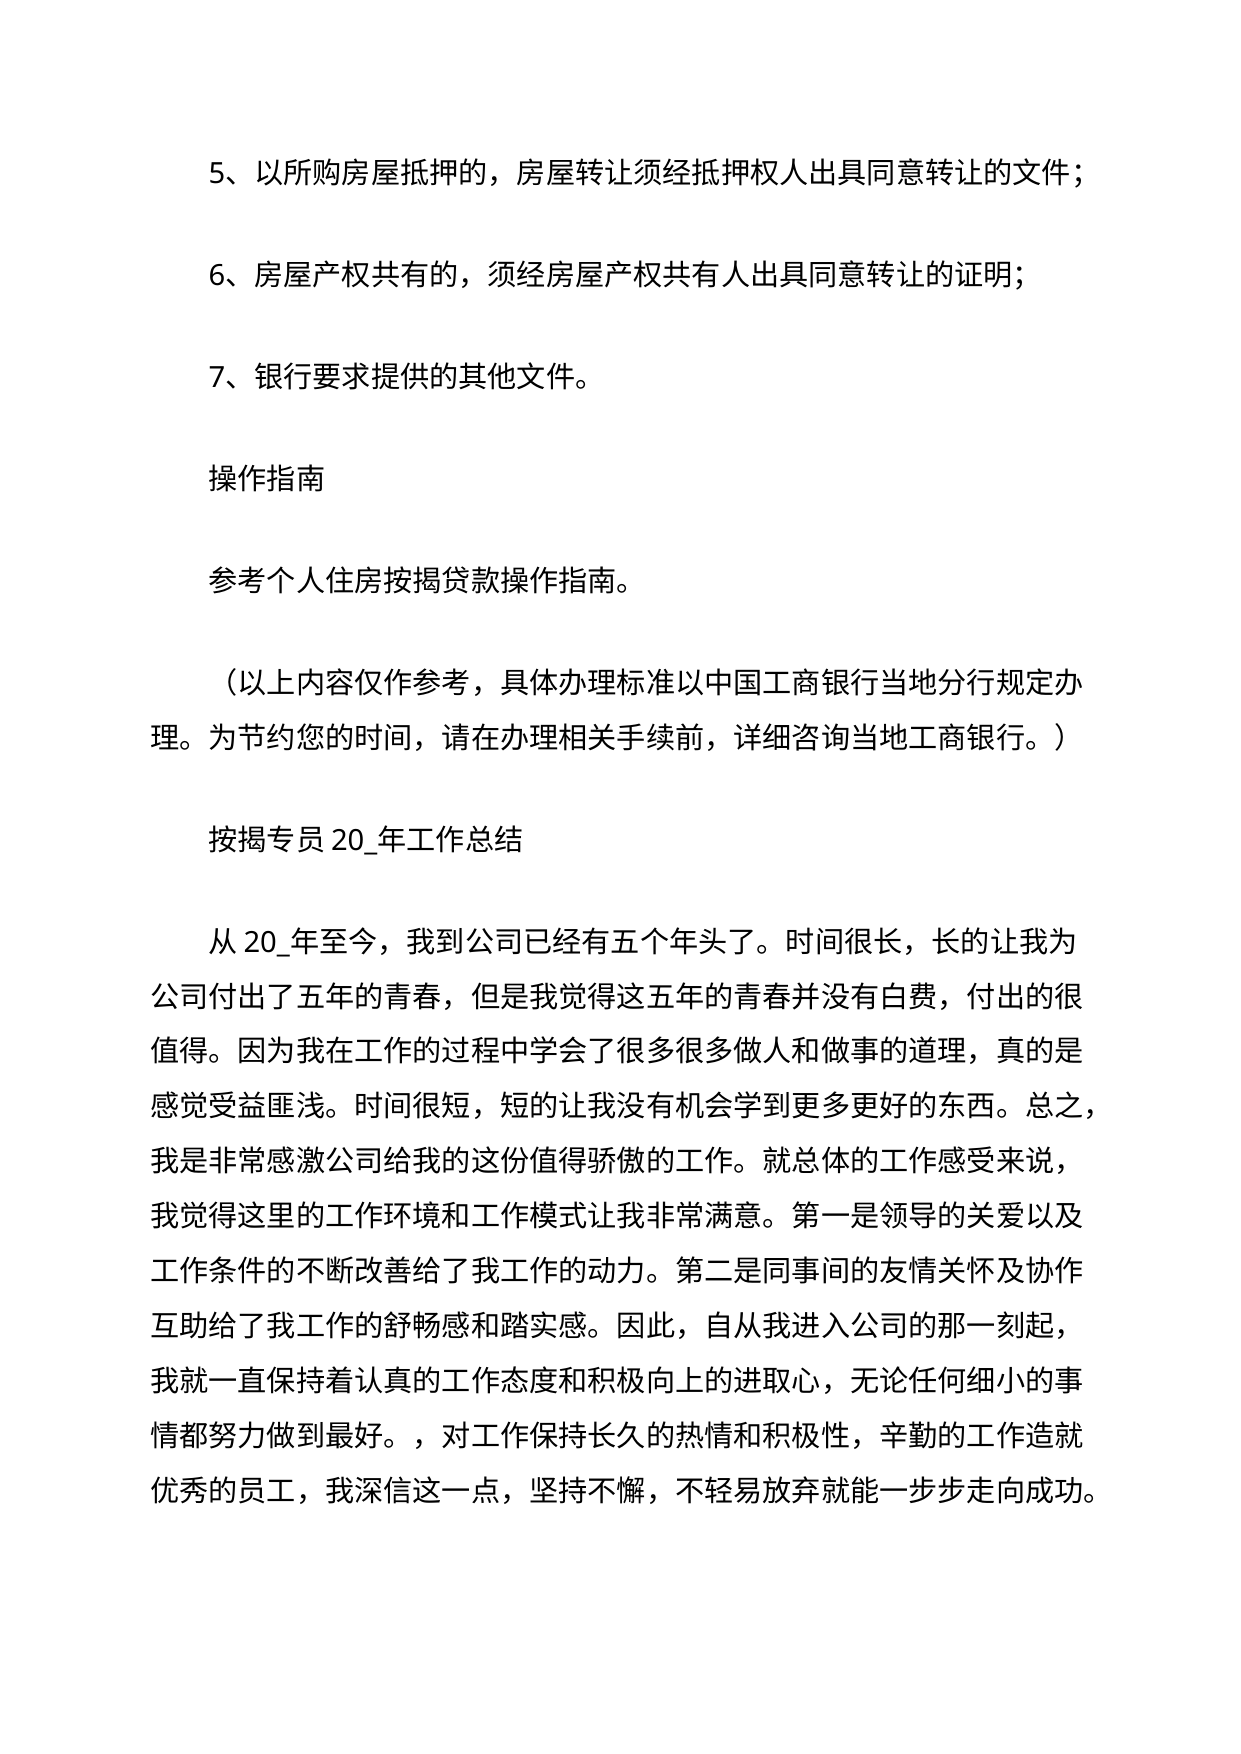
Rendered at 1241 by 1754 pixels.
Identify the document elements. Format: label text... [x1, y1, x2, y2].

text （以上内容仅作参考，具体办理标准以中国工商银行当地分行规定办理。为节约您的时间，请在办理相关手续前，详细咨询当地工商银行。） [150, 659, 1090, 757]
text 5、以所购房屋抵押的，房屋转让须经抵押权人出具同意转让的文件； [150, 150, 1090, 192]
text 参考个人住房按揭贷款操作指南。 [150, 558, 1090, 600]
text 7、银行要求提供的其他文件。 [150, 354, 1090, 396]
text 操作指南 [150, 456, 1090, 498]
text 6、房屋产权共有的，须经房屋产权共有人出具同意转让的证明； [150, 252, 1090, 294]
text 按揭专员20_年工作总结 [150, 816, 1090, 858]
text 从20_年至今，我到公司已经有五个年头了。时间很长，长的让我为公司付出了五年的青春，但是我觉得这五年的青春并没有白费，付出的很值得。因为我在工作的过程中学会了很多很多做人和做事的道理，真的是感觉受益匪浅。时间很短，短的让我没有机会学到更多更好的东西。总之，我是非常感激公司给我的这份值得骄傲的工作。就总体的工作感受来说，我觉得这里的工作环境和工作模式让我非常满意。第一是领导的关爱以及工作条件的不断改善给了我工作的动力。第二是同事间的友情关怀及协作互助给了我工作的舒畅感和踏实感。因此，自从我进入公司的那一刻起，我就一直保持着认真的工作态度和积极向上的进取心，无论任何细小的事情都努力做到最好。，对工作保持长久的热情和积极性，辛勤的工作造就优秀的员工，我深信这一点，坚持不懈，不轻易放弃就能一步步走向成功。 [150, 918, 1090, 1509]
